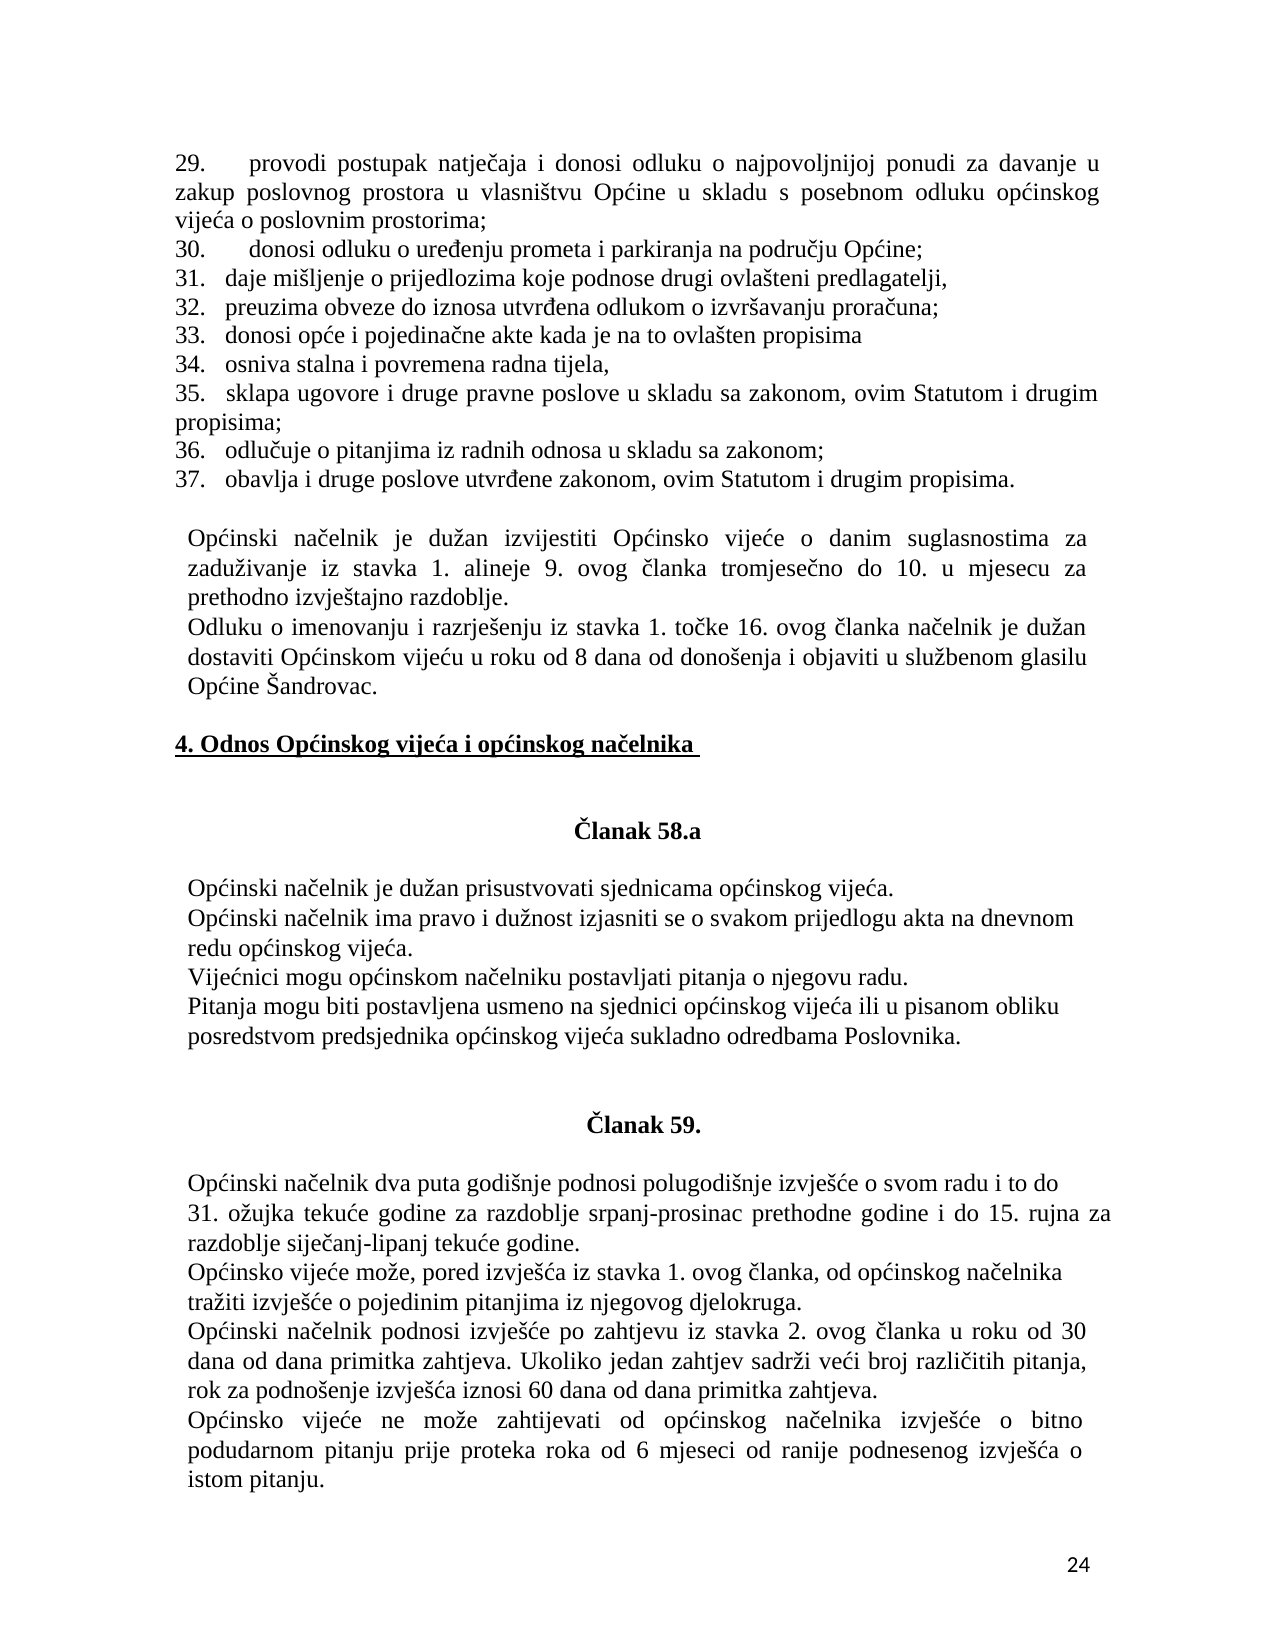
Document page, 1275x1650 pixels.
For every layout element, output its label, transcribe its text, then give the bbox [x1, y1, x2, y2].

list provodi postupak natječaja i donosi odluku o najpovoljnijoj ponudi za davanje u zakup poslovnog prostora u vlasništvu Općine u skladu s posebnom odluku općinskog vijeća o poslovnim prostorima; [175, 148, 1100, 234]
subtitle Članak 59. [586, 1111, 1112, 1139]
text Općinski načelnik ima pravo i dužnost izjasniti se o svakom prijedlogu akta na dnevnom redu općinskog vijeća. [187, 903, 1112, 961]
text Članak 58.a [573, 816, 1112, 845]
text Općinski načelnik je dužan izvijestiti Općinsko vijeće o danim suglasnostima za zaduživanje iz stavka 1. alineje 9. ovog članka tromjesečno do 10. u mjesecu za prethodno izvještajno razdoblje. [187, 523, 1088, 611]
text Općinsko vijeće može, pored izvješća iz stavka 1. ovog članka, od općinskog načelnika tražiti izvješće o pojedinim pitanjima iz njegovog djelokruga. [187, 1257, 1064, 1316]
text 4. Odnos Općinskog vijeća i općinskog načelnika [175, 729, 1112, 758]
list donosi opće i pojedinačne akte kada je na to ovlašten propisima [175, 321, 1112, 349]
text Vijećnici mogu općinskom načelniku postavljati pitanja o njegovu radu. [187, 962, 1112, 991]
text 31. ožujka tekuće godine za razdoblje srpanj-prosinac prethodne godine i do 15. rujna za razdoblje siječanj-lipanj tekuće godine. [187, 1198, 1112, 1256]
text Općinski načelnik dva puta godišnje podnosi polugodišnje izvješće o svom radu i to do [187, 1168, 1112, 1197]
text Općinski načelnik je dužan prisustvovati sjednicama općinskog vijeća. [187, 873, 1112, 902]
text Općinsko vijeće ne može zahtijevati od općinskog načelnika izvješće o bitno podudarnom pitanju prije proteka roka od 6 mjeseci od ranije podnesenog izvješća o istom pitanju. [187, 1405, 1084, 1493]
list odlučuje o pitanjima iz radnih odnosa u skladu sa zakonom; [175, 436, 1112, 464]
list donosi odluku o uređenju prometa i parkiranja na području Općine; [175, 234, 1112, 263]
text Pitanja mogu biti postavljena usmeno na sjednici općinskog vijeća ili u pisanom obliku posredstvom predsjednika općinskog vijeća sukladno odredbama Poslovnika. [187, 991, 1062, 1050]
list preuzima obveze do iznosa utvrđena odlukom o izvršavanju proračuna; [175, 292, 1112, 321]
text Odluku o imenovanju i razrješenju iz stavka 1. točke 16. ovog članka načelnik je dužan dostaviti Općinskom vijeću u roku od 8 dana od donošenja i objaviti u službenom glasilu Općine Šandrovac. [187, 612, 1088, 700]
list daje mišljenje o prijedlozima koje podnose drugi ovlašteni predlagatelji, [175, 263, 1112, 292]
list obavlja i druge poslove utvrđene zakonom, ovim Statutom i drugim propisima. [175, 464, 1112, 493]
list osniva stalna i povremena radna tijela, [175, 349, 1112, 378]
list sklapa ugovore i druge pravne poslove u skladu sa zakonom, ovim Statutom i drugim propisima; [175, 378, 1099, 436]
text Općinski načelnik podnosi izvješće po zahtjevu iz stavka 2. ovog članka u roku od 30 dana od dana primitka zahtjeva. Ukoliko jedan zahtjev sadrži veći broj različitih pitanja, rok za podnošenje izvješća iznosi 60 dana od dana primitka zahtjeva. [187, 1316, 1088, 1404]
